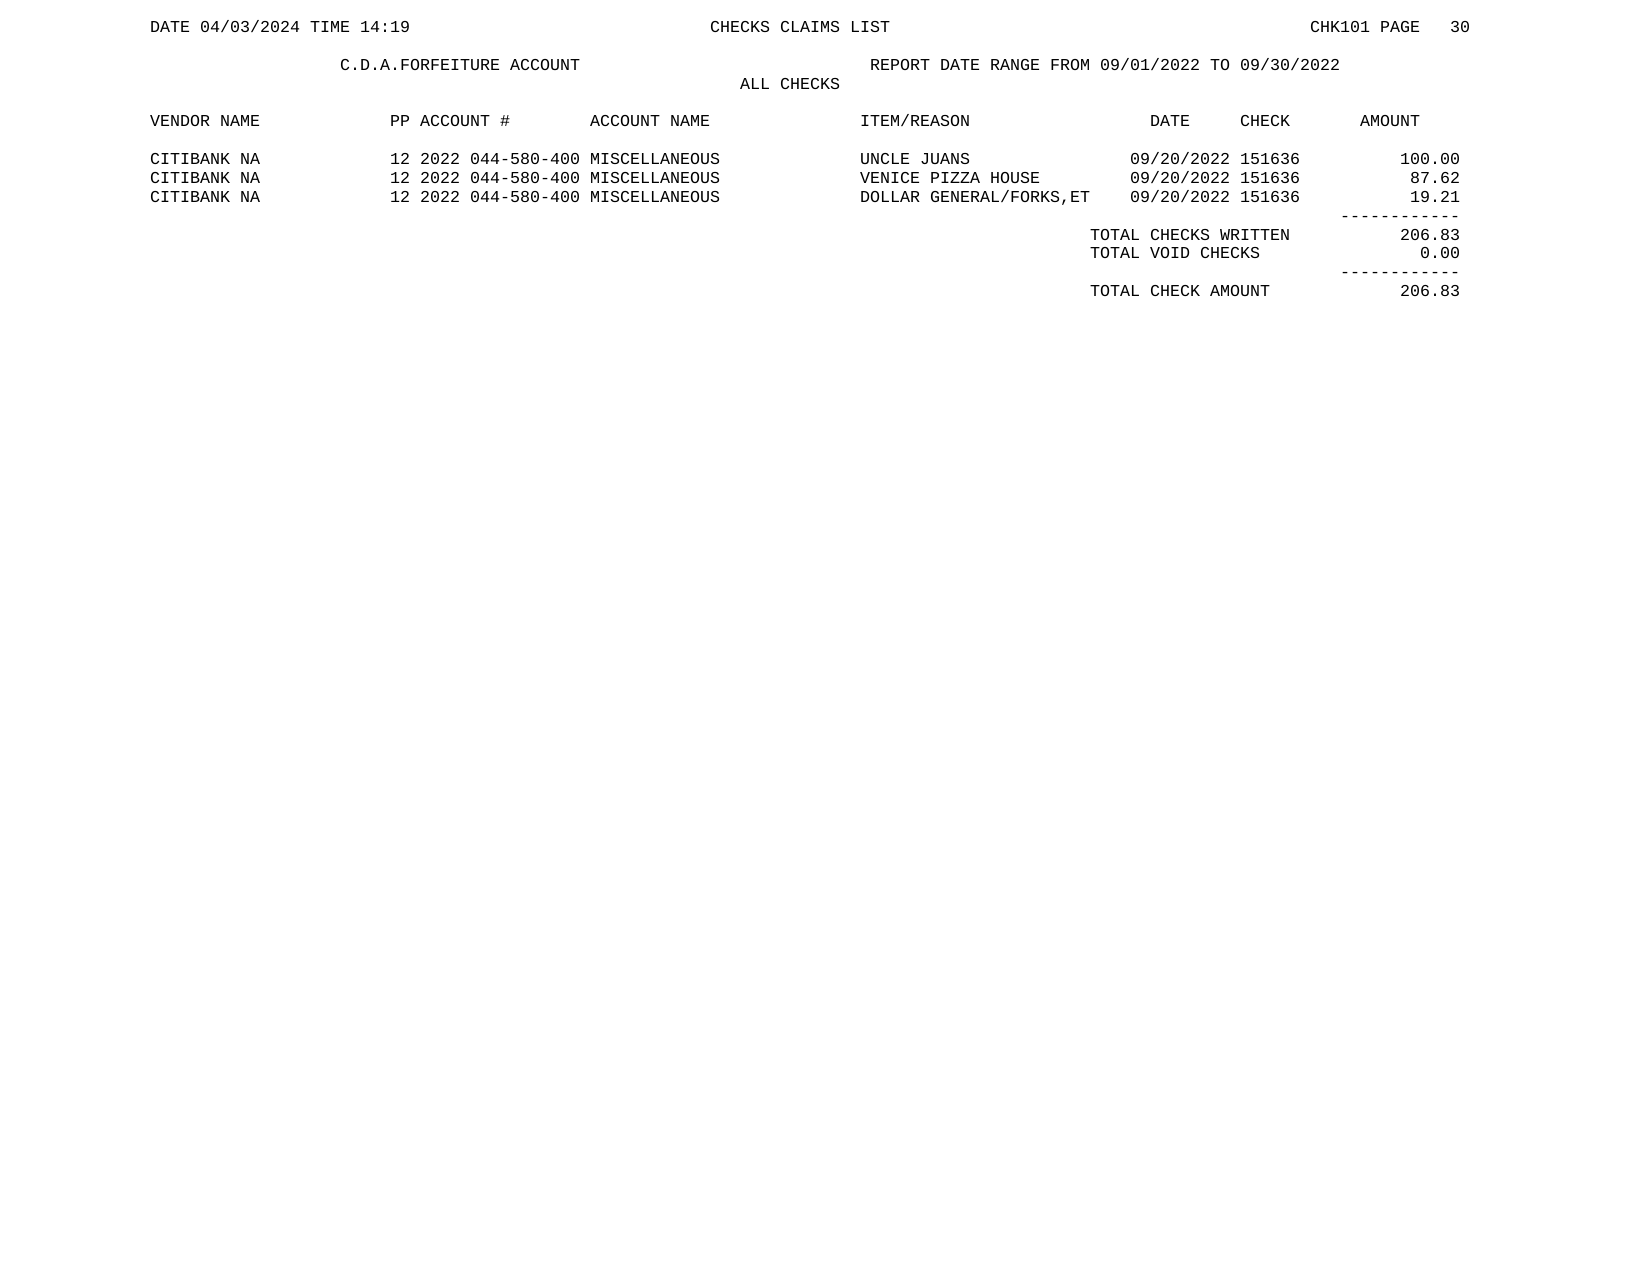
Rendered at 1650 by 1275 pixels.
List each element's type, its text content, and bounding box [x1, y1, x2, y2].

text ------------ [150, 207, 1500, 226]
text CITIBANK NA 12 2022 044-580-400 MISCELLANEOUS DOLLAR GENERAL/FORKS,ET 09/20/2022 151636 19.21 [150, 188, 1500, 207]
text CITIBANK NA 12 2022 044-580-400 MISCELLANEOUS UNCLE JUANS 09/20/2022 151636 100.00 [150, 151, 1500, 169]
text ------------ [150, 264, 1500, 283]
text TOTAL VOID CHECKS 0.00 [150, 245, 1500, 264]
text TOTAL CHECK AMOUNT 206.83 [150, 283, 1500, 302]
text CITIBANK NA 12 2022 044-580-400 MISCELLANEOUS VENICE PIZZA HOUSE 09/20/2022 151636 87.62 [150, 169, 1500, 188]
text DATE 04/03/2024 TIME 14:19 CHECKS CLAIMS LIST CHK101 PAGE 30 [150, 19, 1500, 38]
text C.D.A.FORFEITURE ACCOUNT REPORT DATE RANGE FROM 09/01/2022 TO 09/30/2022 [150, 56, 1500, 75]
text ALL CHECKS [150, 75, 1500, 94]
text TOTAL CHECKS WRITTEN 206.83 [150, 226, 1500, 245]
text VENDOR NAME PP ACCOUNT # ACCOUNT NAME ITEM/REASON DATE CHECK AMOUNT [150, 113, 1500, 132]
